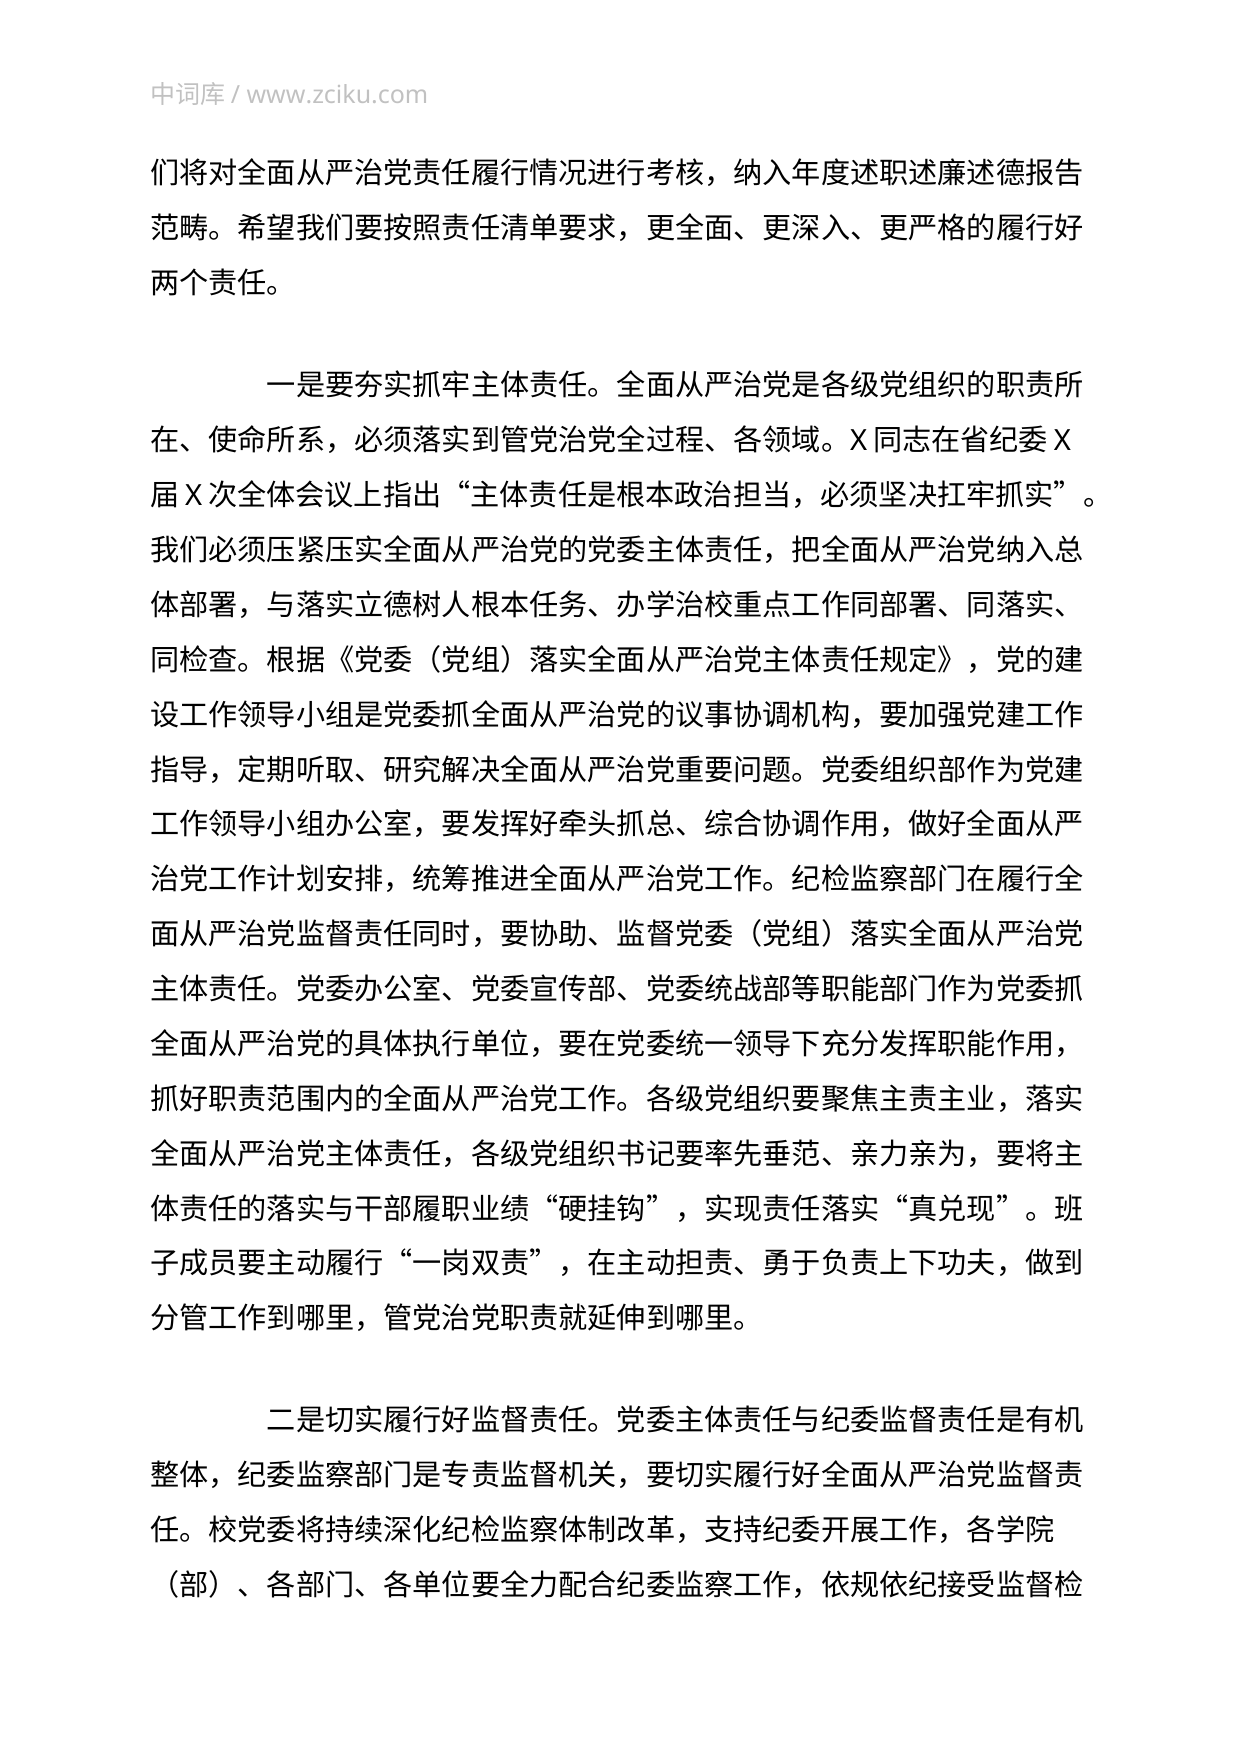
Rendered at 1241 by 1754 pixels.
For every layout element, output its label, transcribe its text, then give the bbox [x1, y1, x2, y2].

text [150, 1397, 1090, 1604]
text 一是要夯实抓牢主体责任。全面从严治党是各级党组织的职责所在、使命所系，必须落实到管党治党全过程、各领域。X同志在省纪委X届X次全体会议上指出“主体责任是根本政治担当，必须坚决扛牢抓实”。我们必须压紧压实全面从严治党的党委主体责任，把全面从严治党纳入总体部署，与落实立德树人根本任务、办学治校重点工作同部署、同落实、同检查。根据《党委（党组）落实全面从严治党主体责任规定》，党的建设工作领导小组是党委抓全面从严治党的议事协调机构，要加强党建工作指导，定期听取、研究解决全面从严治党重要问题。党委组织部作为党建工作领导小组办公室，要发挥好牵头抓总、综合协调作用，做好全面从严治党工作计划安排，统筹推进全面从严治党工作。纪检监察部门在履行全面从严治党监督责任同时，要协助、监督党委（党组）落实全面从严治党主体责任。党委办公室、党委宣传部、党委统战部等职能部门作为党委抓全面从严治党的具体执行单位，要在党委统一领导下充分发挥职能作用，抓好职责范围内的全面从严治党工作。各级党组织要聚焦主责主业，落实全面从严治党主体责任，各级党组织书记要率先垂范、亲力亲为，要将主体责任的落实与干部履职业绩“硬挂钩”，实现责任落实“真兑现”。班子成员要主动履行“一岗双责”，在主动担责、勇于负责上下功夫，做到分管工作到哪里，管党治党职责就延伸到哪里。 [150, 362, 1090, 1337]
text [150, 150, 1090, 302]
